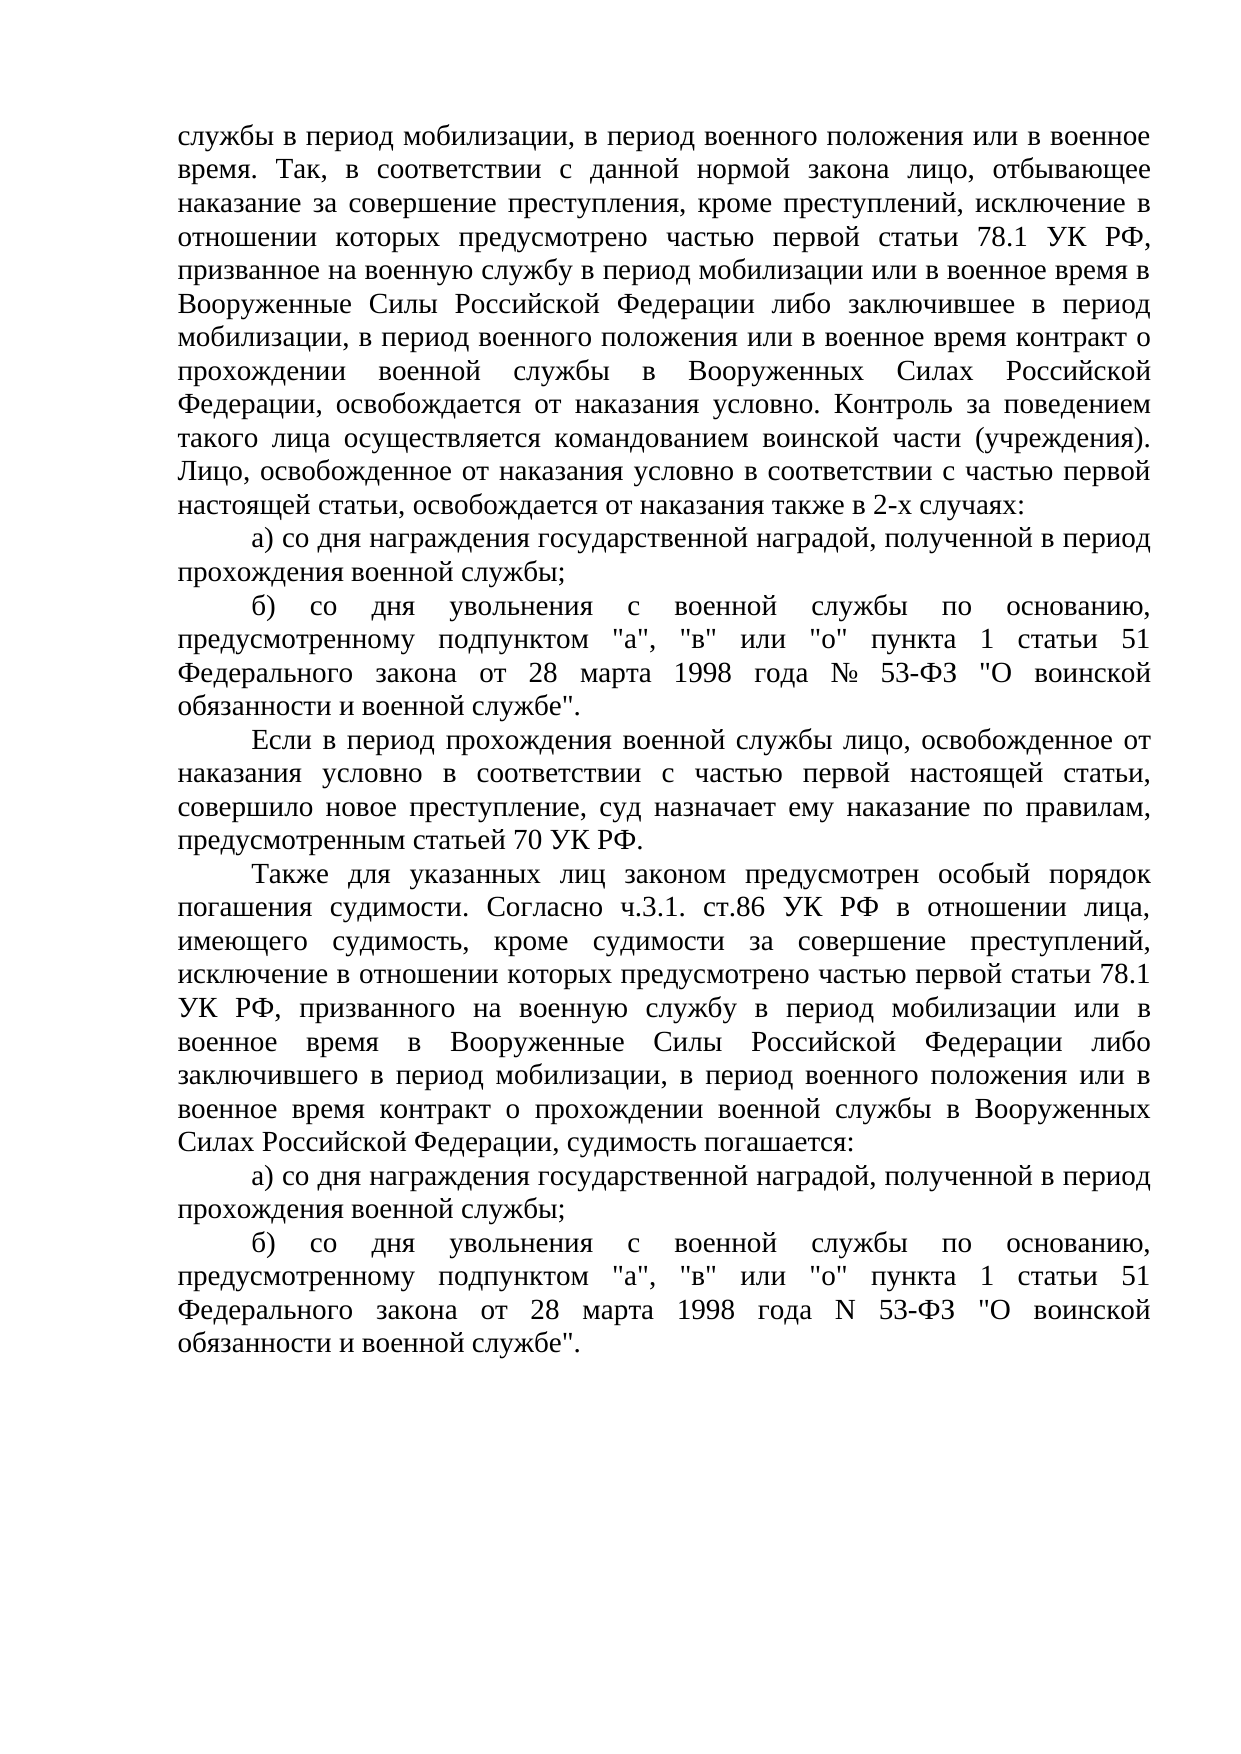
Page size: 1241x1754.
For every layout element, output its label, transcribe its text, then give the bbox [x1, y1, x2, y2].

text Также для указанных лиц законом предусмотрен особый порядок погашения судимости. Согласно ч.3.1. ст.86 УК РФ в отношении лица, имеющего судимость, кроме судимости за совершение преступлений, исключение в отношении которых предусмотрено частью первой статьи 78.1 УК РФ, призванного на военную службу в период мобилизации или в военное время в Вооруженные Силы Российской Федерации либо заключившего в период мобилизации, в период военного положения или в военное время контракт о прохождении военной службы в Вооруженных Силах Российской Федерации, судимость погашается: [177, 856, 1152, 1158]
text а) со дня награждения государственной наградой, полученной в период прохождения военной службы; [177, 1158, 1152, 1225]
text б) со дня увольнения с военной службы по основанию, предусмотренному подпунктом "а", "в" или "о" пункта 1 статьи 51 Федерального закона от 28 марта 1998 года N 53-ФЗ "О воинской обязанности и военной службе". [177, 1225, 1152, 1359]
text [177, 118, 1152, 521]
text а) со дня награждения государственной наградой, полученной в период прохождения военной службы; [177, 521, 1152, 588]
text Если в период прохождения военной службы лицо, освобожденное от наказания условно в соответствии с частью первой настоящей статьи, совершило новое преступление, суд назначает ему наказание по правилам, предусмотренным статьей 70 УК РФ. [177, 722, 1152, 856]
text б) со дня увольнения с военной службы по основанию, предусмотренному подпунктом "а", "в" или "о" пункта 1 статьи 51 Федерального закона от 28 марта 1998 года № 53-ФЗ "О воинской обязанности и военной службе". [177, 588, 1152, 722]
